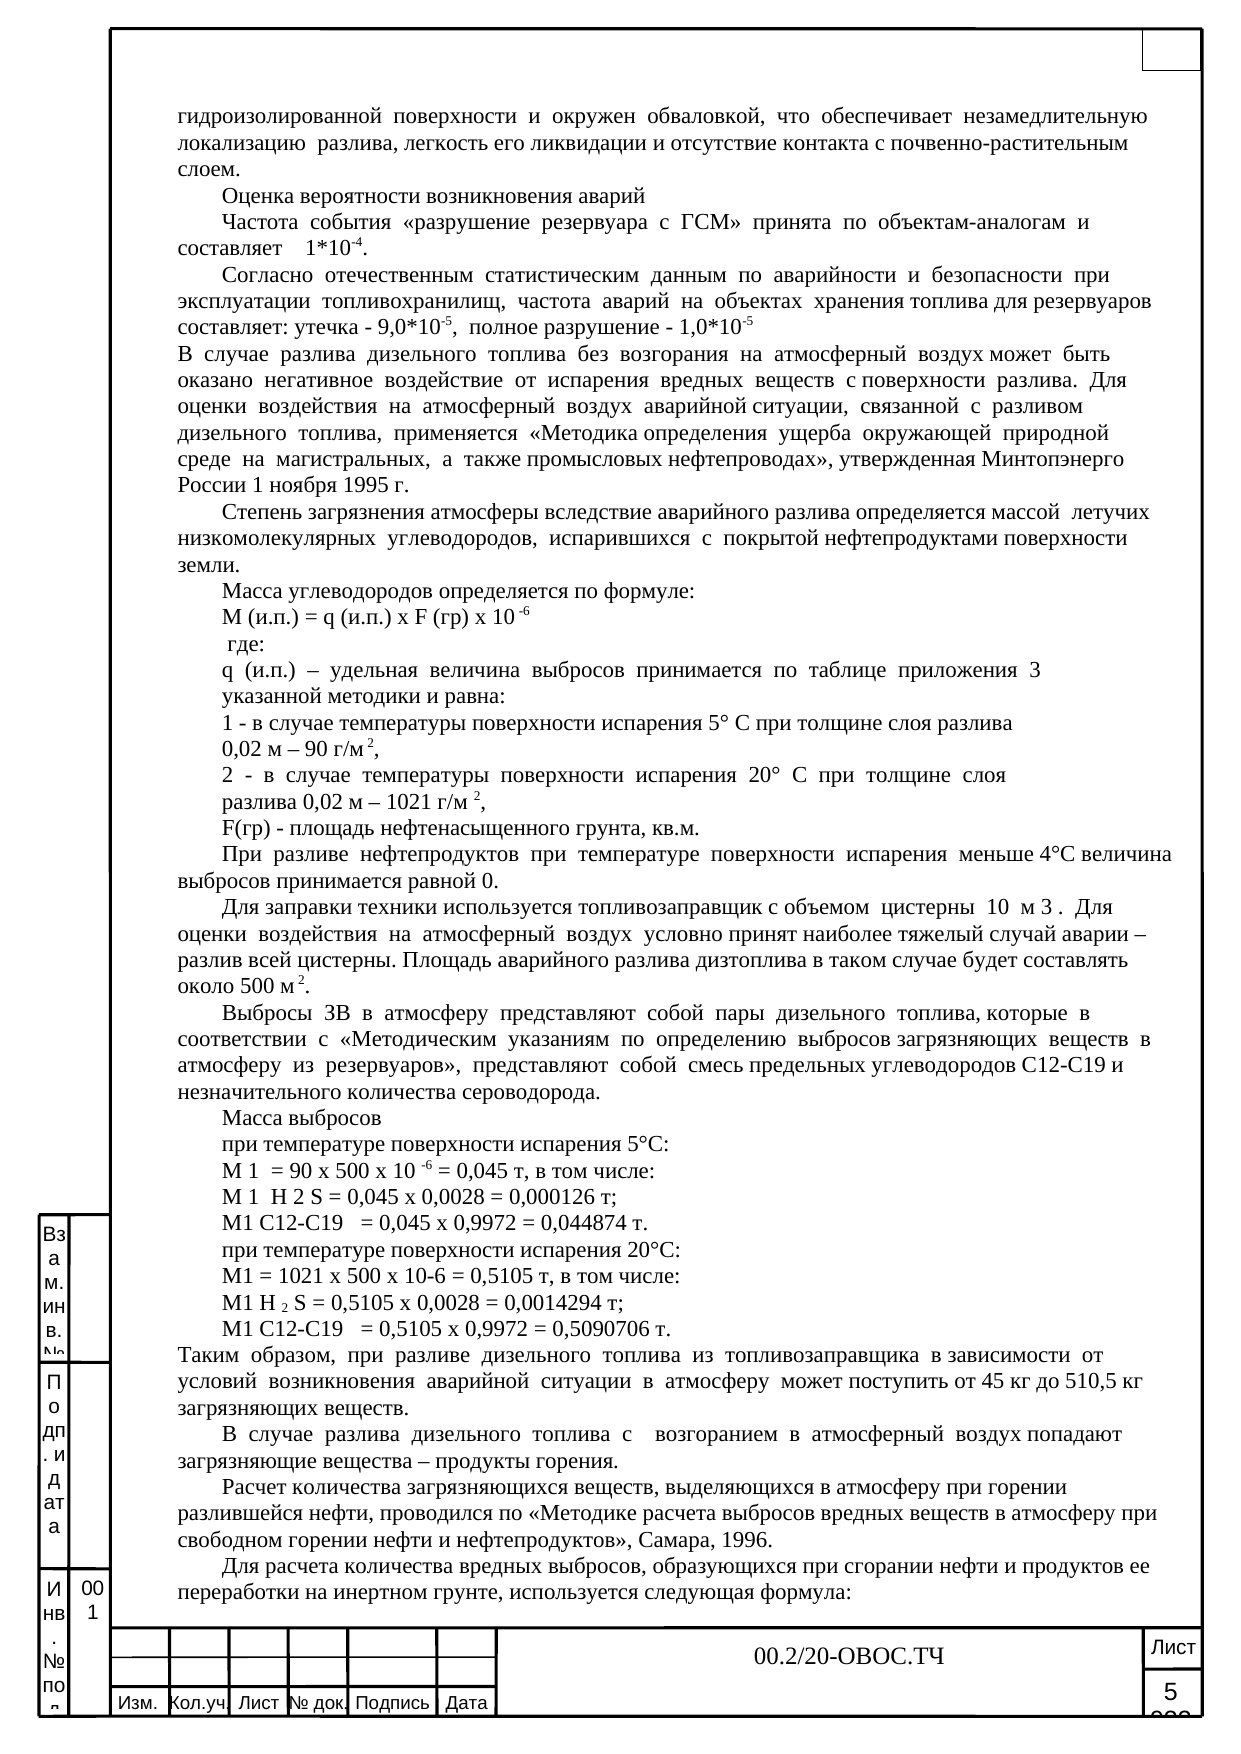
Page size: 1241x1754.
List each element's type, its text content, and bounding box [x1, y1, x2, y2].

text указанной методики и равна: [177, 682, 1175, 709]
text при температуре поверхности испарения 5°С: [177, 1130, 1175, 1157]
text Масса выбросов [177, 1104, 1175, 1130]
text Расчет количества загрязняющихся веществ, выделяющихся в атмосферу при горении разлившейся нефти, проводился по «Методике расчета выбросов вредных веществ в атмосферу при свободном горении нефти и нефтепродуктов», Самара, 1996. [177, 1473, 1175, 1552]
text М 1 = 90 х 500 х 10 -6 = 0,045 т, в том числе: [177, 1157, 1175, 1183]
text В случае разлива дизельного топлива с возгоранием в атмосферный воздух попадают загрязняющие вещества – продукты горения. [177, 1420, 1175, 1473]
text q (и.п.) – удельная величина выбросов принимается по таблице приложения 3 [177, 656, 1175, 682]
text Выбросы ЗВ в атмосферу представляют собой пары дизельного топлива, которые в соответствии с «Методическим указаниям по определению выбросов загрязняющих веществ в атмосферу из резервуаров», представляют собой смесь предельных углеводородов С12-С19 и незначительного количества сероводорода. [177, 999, 1175, 1104]
text М 1 H 2 S = 0,045 х 0,0028 = 0,000126 т; [177, 1183, 1175, 1209]
text 2 - в случае температуры поверхности испарения 20° С при толщине слоя [177, 761, 1175, 788]
text Для заправки техники используется топливозаправщик с объемом цистерны 10 м 3 . Для оценки воздействия на атмосферный воздух условно принят наиболее тяжелый случай аварии – разлив всей цистерны. Площадь аварийного разлива дизтоплива в таком случае будет составлять около 500 м 2. [177, 893, 1175, 999]
text Масса углеводородов определяется по формуле: [177, 577, 1175, 603]
text 1 - в случае температуры поверхности испарения 5° С при толщине слоя разлива [177, 709, 1175, 735]
text М (и.п.) = q (и.п.) х F (гр) х 10 -6 [177, 603, 1175, 630]
text М1 С12-С19 = 0,045 х 0,9972 = 0,044874 т. [177, 1209, 1175, 1236]
text Оценка вероятности возникновения аварий [177, 182, 1175, 208]
text М1 = 1021 х 500 х 10-6 = 0,5105 т, в том числе: [177, 1262, 1175, 1288]
text При разливе нефтепродуктов при температуре поверхности испарения меньше 4°С величина выбросов принимается равной 0. [177, 841, 1175, 893]
text F(гр) - площадь нефтенасыщенного грунта, кв.м. [177, 814, 1175, 841]
text 0,02 м – 90 г/м 2, [177, 735, 1175, 761]
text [177, 103, 1175, 182]
text Для расчета количества вредных выбросов, образующихся при сгорании нефти и продуктов ее переработки на инертном грунте, используется следующая формула: [177, 1552, 1175, 1605]
text Частота события «разрушение резервуара с ГСМ» принята по объектам-аналогам и составляет 1*10-4. [177, 208, 1175, 261]
text М1 H 2 S = 0,5105 х 0,0028 = 0,0014294 т; [177, 1288, 1175, 1315]
text Согласно отечественным статистическим данным по аварийности и безопасности при эксплуатации топливохранилищ, частота аварий на объектах хранения топлива для резервуаров составляет: утечка - 9,0*10-5, полное разрушение - 1,0*10-5 [177, 261, 1175, 340]
text Таким образом, при разливе дизельного топлива из топливозаправщика в зависимости от условий возникновения аварийной ситуации в атмосферу может поступить от 45 кг до 510,5 кг загрязняющих веществ. [177, 1341, 1175, 1420]
text где: [177, 630, 1175, 656]
text разлива 0,02 м – 1021 г/м 2, [177, 788, 1175, 814]
text В случае разлива дизельного топлива без возгорания на атмосферный воздух может быть оказано негативное воздействие от испарения вредных веществ с поверхности разлива. Для оценки воздействия на атмосферный воздух аварийной ситуации, связанной с разливом дизельного топлива, применяется «Методика определения ущерба окружающей природной среде на магистральных, а также промысловых нефтепроводах», утвержденная Минтопэнерго России 1 ноября 1995 г. [177, 340, 1175, 498]
text Степень загрязнения атмосферы вследствие аварийного разлива определяется массой летучих низкомолекулярных углеводородов, испарившихся с покрытой нефтепродуктами поверхности земли. [177, 498, 1175, 577]
text М1 С12-С19 = 0,5105 х 0,9972 = 0,5090706 т. [177, 1315, 1175, 1341]
text при температуре поверхности испарения 20°С: [177, 1236, 1175, 1262]
